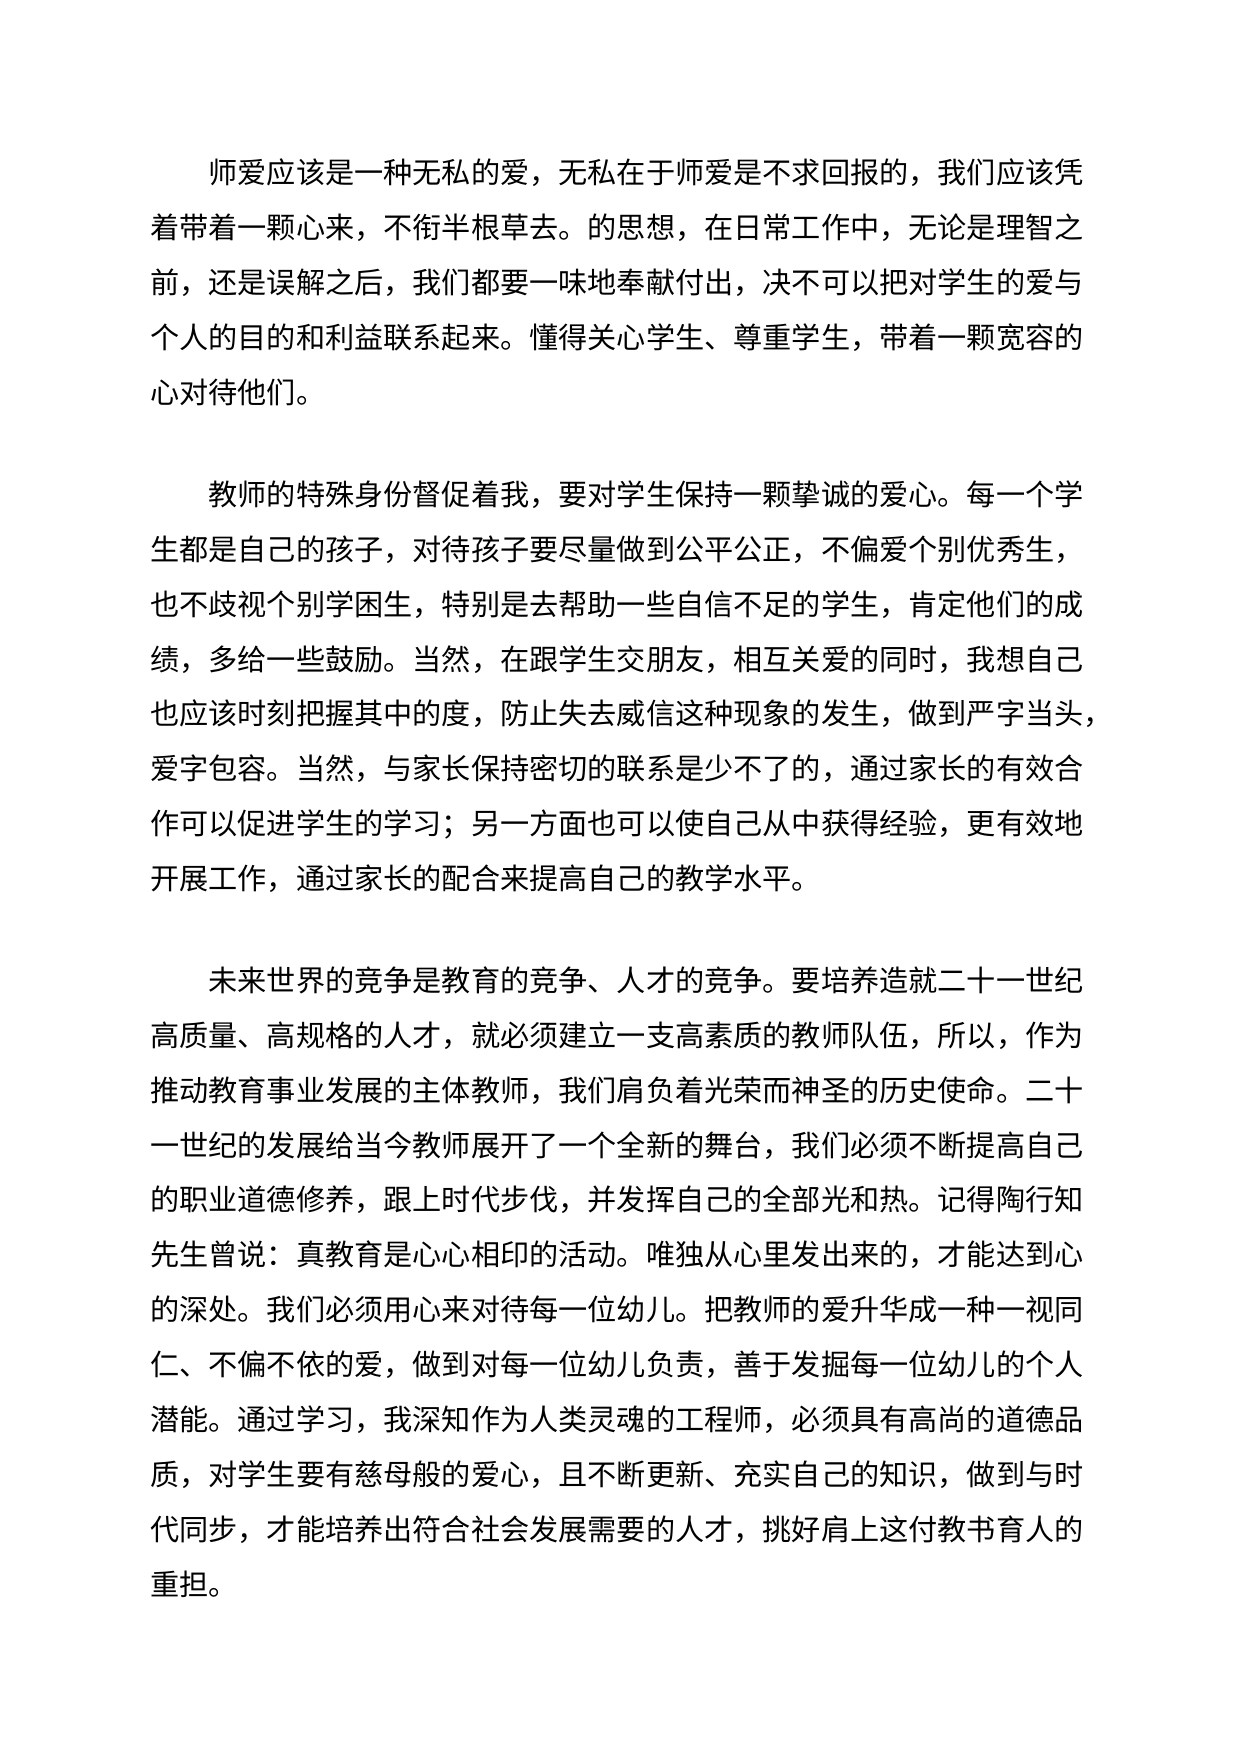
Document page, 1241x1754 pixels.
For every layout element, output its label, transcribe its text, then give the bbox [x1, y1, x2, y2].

text 未来世界的竞争是教育的竞争、人才的竞争。要培养造就二十一世纪高质量、高规格的人才，就必须建立一支高素质的教师队伍，所以，作为推动教育事业发展的主体教师，我们肩负着光荣而神圣的历史使命。二十一世纪的发展给当今教师展开了一个全新的舞台，我们必须不断提高自己的职业道德修养，跟上时代步伐，并发挥自己的全部光和热。记得陶行知先生曾说：真教育是心心相印的活动。唯独从心里发出来的，才能达到心的深处。我们必须用心来对待每一位幼儿。把教师的爱升华成一种一视同仁、不偏不依的爱，做到对每一位幼儿负责，善于发掘每一位幼儿的个人潜能。通过学习，我深知作为人类灵魂的工程师，必须具有高尚的道德品质，对学生要有慈母般的爱心，且不断更新、充实自己的知识，做到与时代同步，才能培养出符合社会发展需要的人才，挑好肩上这付教书育人的重担。 [150, 957, 1090, 1603]
text 师爱应该是一种无私的爱，无私在于师爱是不求回报的，我们应该凭着带着一颗心来，不衔半根草去。的思想，在日常工作中，无论是理智之前，还是误解之后，我们都要一味地奉献付出，决不可以把对学生的爱与个人的目的和利益联系起来。懂得关心学生、尊重学生，带着一颗宽容的心对待他们。 [150, 150, 1090, 412]
text 教师的特殊身份督促着我，要对学生保持一颗挚诚的爱心。每一个学生都是自己的孩子，对待孩子要尽量做到公平公正，不偏爱个别优秀生，也不歧视个别学困生，特别是去帮助一些自信不足的学生，肯定他们的成绩，多给一些鼓励。当然，在跟学生交朋友，相互关爱的同时，我想自己也应该时刻把握其中的度，防止失去威信这种现象的发生，做到严字当头，爱字包容。当然，与家长保持密切的联系是少不了的，通过家长的有效合作可以促进学生的学习；另一方面也可以使自己从中获得经验，更有效地开展工作，通过家长的配合来提高自己的教学水平。 [150, 471, 1090, 898]
